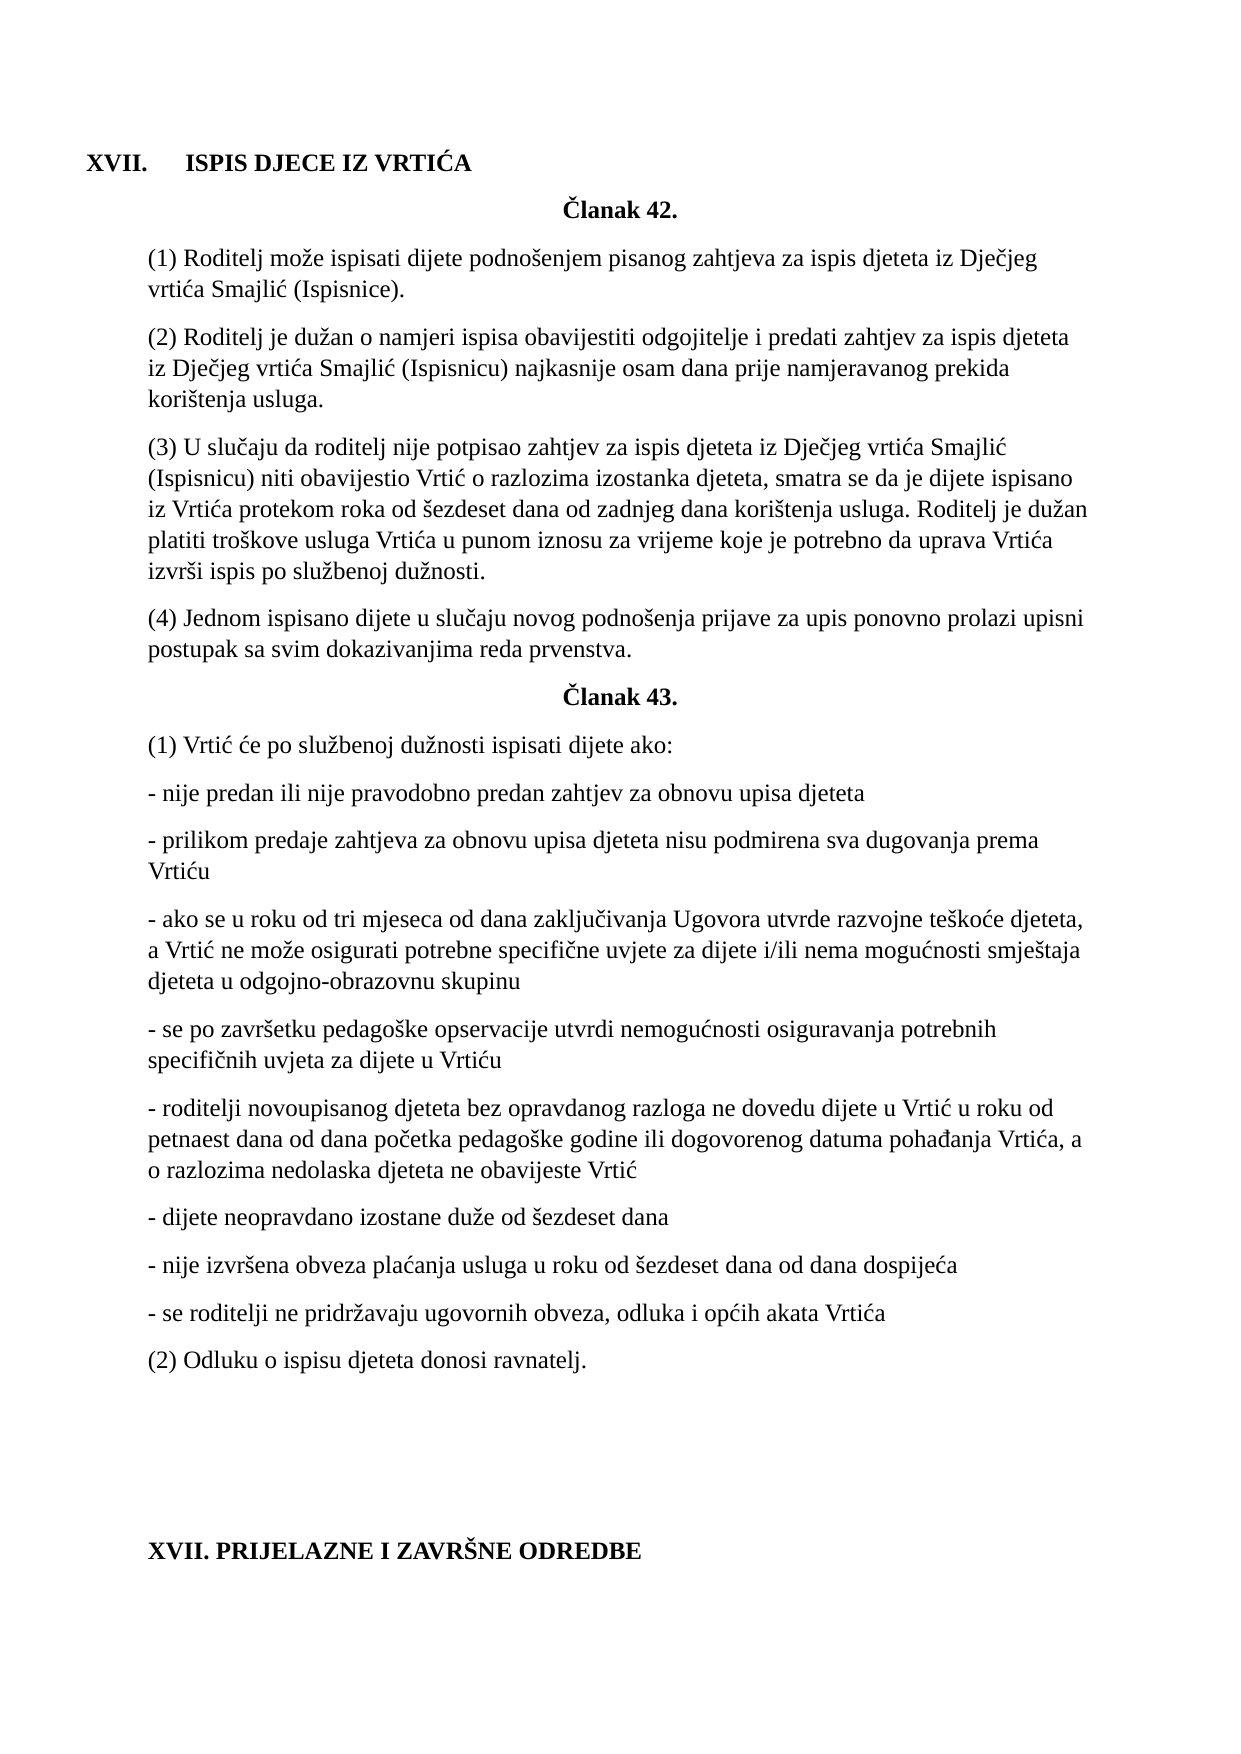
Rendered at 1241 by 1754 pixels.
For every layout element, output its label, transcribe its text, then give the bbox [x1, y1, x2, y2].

text Članak 42. [148, 195, 1093, 224]
text - roditelji novoupisanog djeteta bez opravdanog razloga ne dovedu dijete u Vrtić u roku od petnaest dana od dana početka pedagoške godine ili dogovorenog datuma pohađanja Vrtića, a o razlozima nedolaska djeteta ne obavijeste Vrtić [148, 1093, 1093, 1183]
text (3) U slučaju da roditelj nije potpisao zahtjev za ispis djeteta iz Dječjeg vrtića Smajlić (Ispisnicu) niti obavijestio Vrtić o razlozima izostanka djeteta, smatra se da je dijete ispisano iz Vrtića protekom roka od šezdeset dana od zadnjeg dana korištenja usluga. Roditelj je dužan platiti troškove usluga Vrtića u punom iznosu za vrijeme koje je potrebno da uprava Vrtića izvrši ispis po službenoj dužnosti. [148, 432, 1093, 584]
text (2) Odluku o ispisu djeteta donosi ravnatelj. [148, 1346, 1093, 1374]
text Članak 43. [148, 682, 1093, 711]
text (1) Vrtić će po službenoj dužnosti ispisati dijete ako: [148, 730, 1093, 759]
text - dijete neopravdano izostane duže od šezdeset dana [148, 1202, 1093, 1231]
text (2) Roditelj je dužan o namjeri ispisa obavijestiti odgojitelje i predati zahtjev za ispis djeteta iz Dječjeg vrtića Smajlić (Ispisnicu) najkasnije osam dana prije namjeravanog prekida korištenja usluga. [148, 322, 1093, 413]
list ISPIS DJECE IZ VRTIĆA [148, 148, 1093, 176]
text - ako se u roku od tri mjeseca od dana zaključivanja Ugovora utvrde razvojne teškoće djeteta, a Vrtić ne može osigurati potrebne specifične uvjete za dijete i/ili nema mogućnosti smještaja djeteta u odgojno-obrazovnu skupinu [148, 904, 1093, 995]
text XVII. PRIJELAZNE I ZAVRŠNE ODREDBE [148, 1536, 1093, 1565]
text - prilikom predaje zahtjeva za obnovu upisa djeteta nisu podmirena sva dugovanja prema Vrtiću [148, 825, 1093, 885]
text - nije predan ili nije pravodobno predan zahtjev za obnovu upisa djeteta [148, 778, 1093, 806]
text (1) Roditelj može ispisati dijete podnošenjem pisanog zahtjeva za ispis djeteta iz Dječjeg vrtića Smajlić (Ispisnice). [148, 243, 1093, 303]
text (4) Jednom ispisano dijete u slučaju novog podnošenja prijave za upis ponovno prolazi upisni postupak sa svim dokazivanjima reda prvenstva. [148, 603, 1093, 663]
text - nije izvršena obveza plaćanja usluga u roku od šezdeset dana od dana dospijeća [148, 1250, 1093, 1279]
text - se po završetku pedagoške opservacije utvrdi nemogućnosti osiguravanja potrebnih specifičnih uvjeta za dijete u Vrtiću [148, 1014, 1093, 1074]
text - se roditelji ne pridržavaju ugovornih obveza, odluka i općih akata Vrtića [148, 1298, 1093, 1327]
